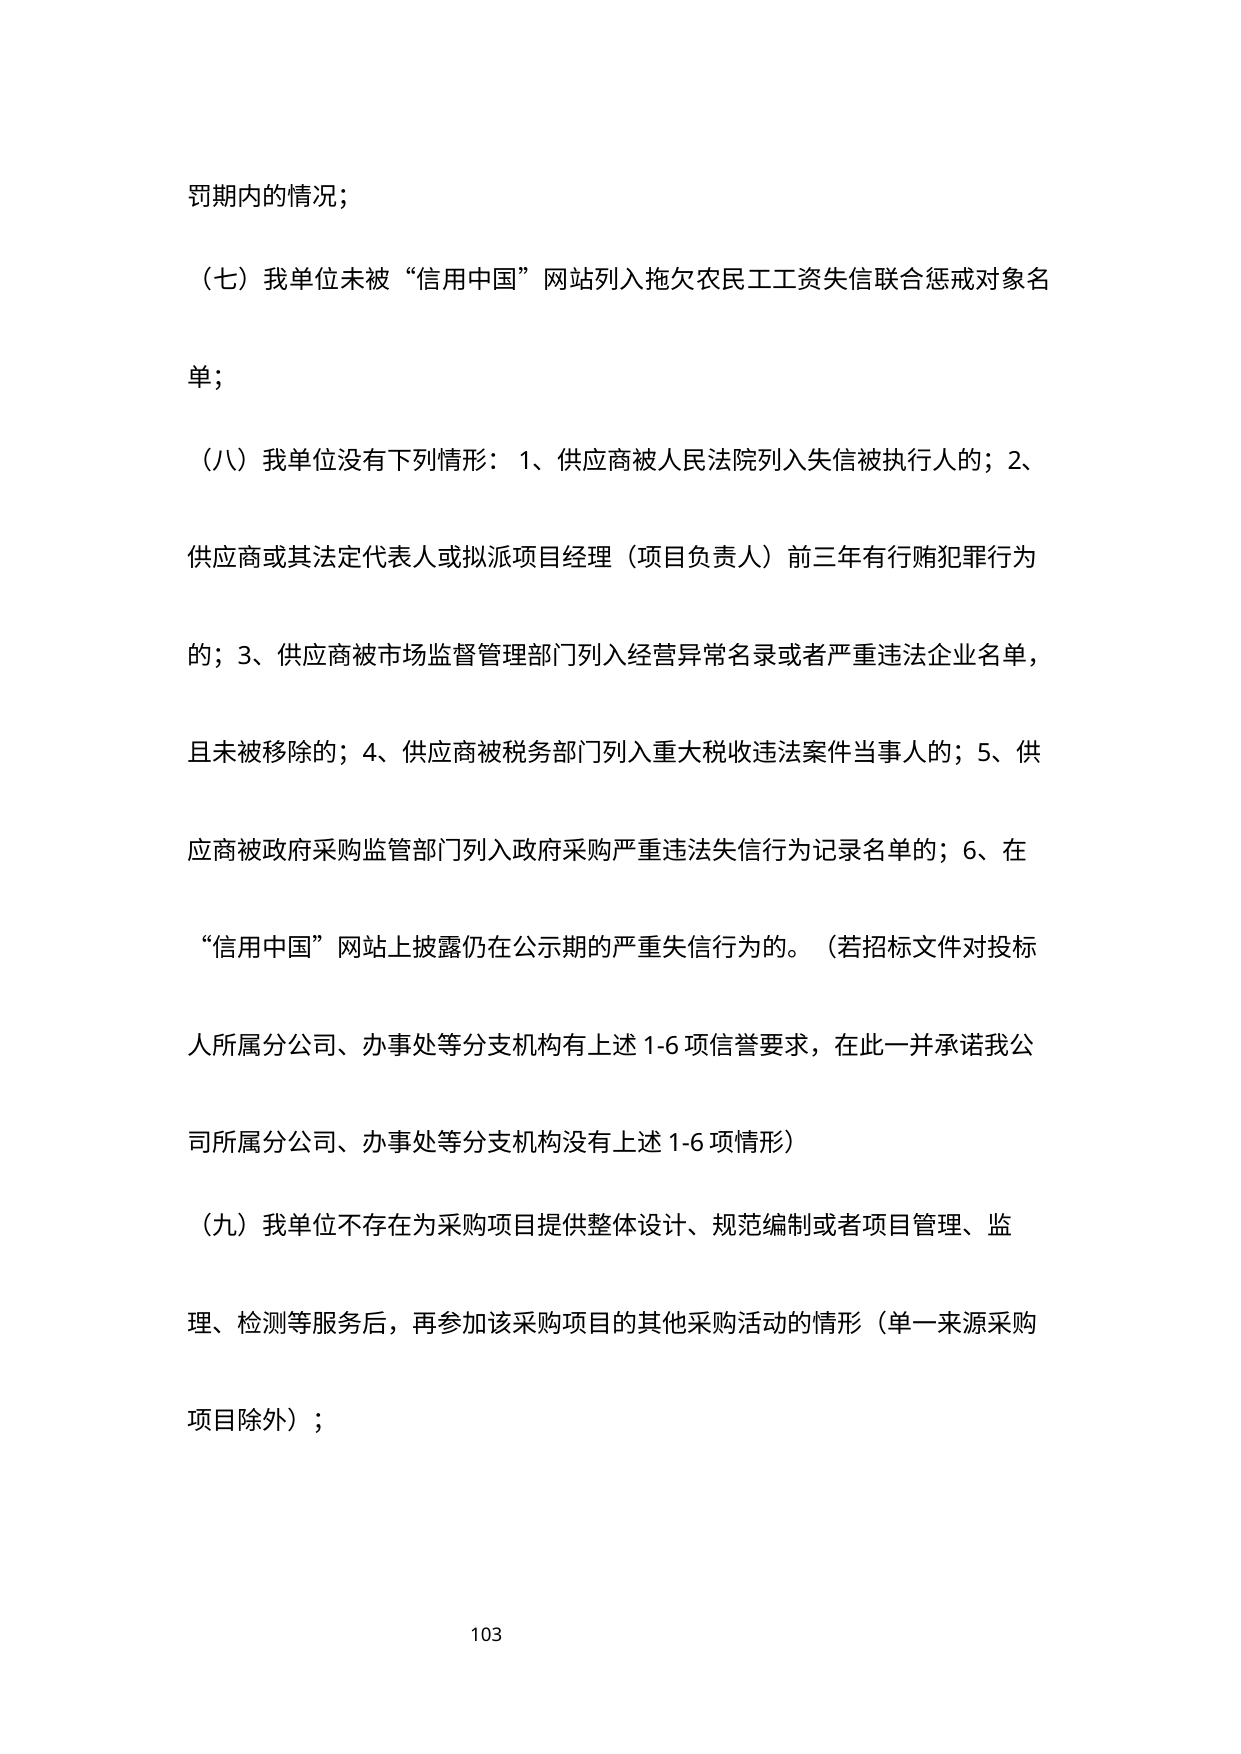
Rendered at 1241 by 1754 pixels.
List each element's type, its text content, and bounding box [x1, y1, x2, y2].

text （九）我单位不存在为采购项目提供整体设计、规范编制或者项目管理、监理、检测等服务后，再参加该采购项目的其他采购活动的情形（单一来源采购项目除外）； [187, 1191, 1053, 1451]
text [187, 162, 1053, 227]
text （七）我单位未被“信用中国”网站列入拖欠农民工工资失信联合惩戒对象名单； [187, 245, 1053, 408]
text （八）我单位没有下列情形： 1、供应商被人民法院列入失信被执行人的；2、供应商或其法定代表人或拟派项目经理（项目负责人）前三年有行贿犯罪行为的；3、供应商被市场监督管理部门列入经营异常名录或者严重违法企业名单，且未被移除的；4、供应商被税务部门列入重大税收违法案件当事人的；5、供应商被政府采购监管部门列入政府采购严重违法失信行为记录名单的；6、在“信用中国”网站上披露仍在公示期的严重失信行为的。（若招标文件对投标人所属分公司、办事处等分支机构有上述1-6项信誉要求，在此一并承诺我公司所属分公司、办事处等分支机构没有上述1-6项情形） [187, 426, 1053, 1173]
